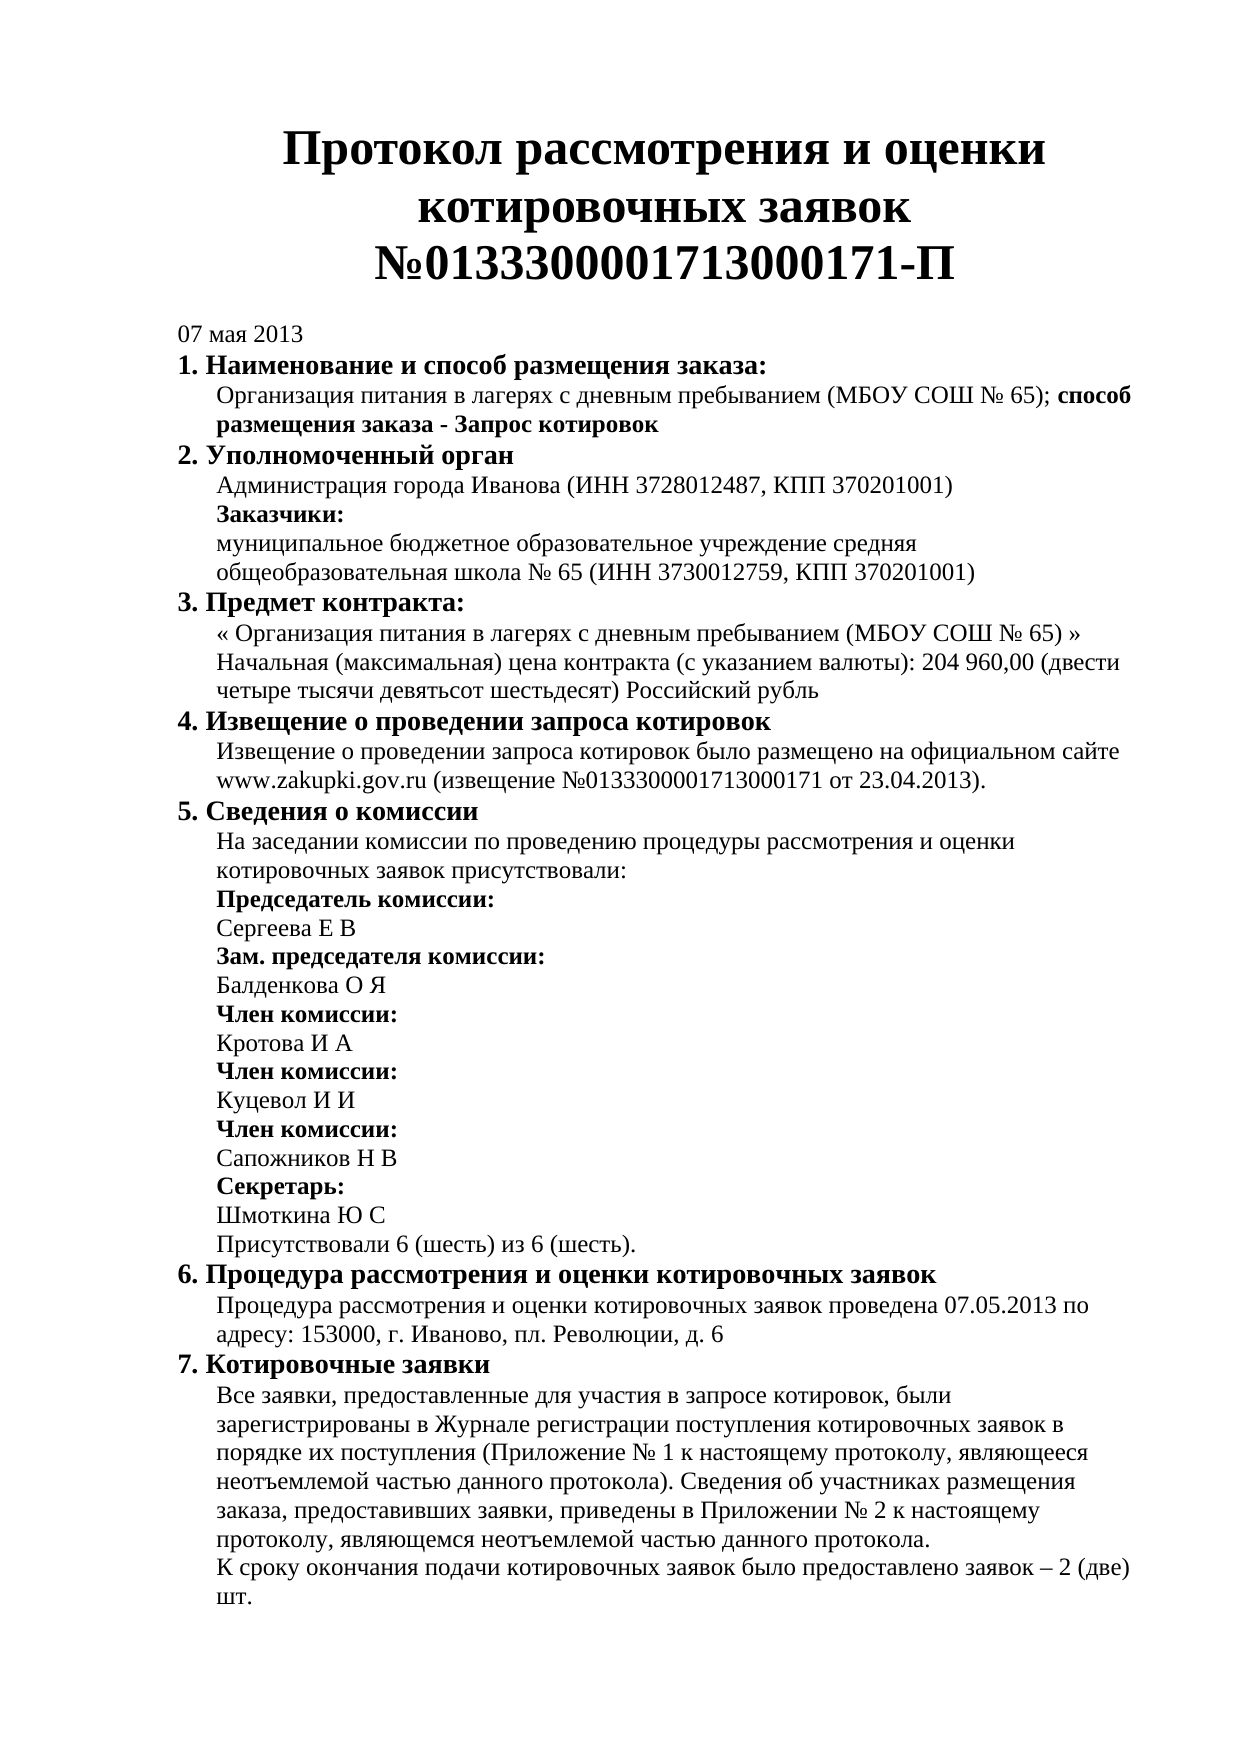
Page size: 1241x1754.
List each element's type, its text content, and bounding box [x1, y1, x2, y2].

text Извещение о проведении запроса котировок было размещено на официальном сайте www.zakupki.gov.ru (извещение №0133300001713000171 от 23.04.2013). [216, 736, 1152, 794]
text « Организация питания в лагерях с дневным пребыванием (МБОУ СОШ № 65) » Начальная (максимальная) цена контракта (с указанием валюты): 204 960,00 (двести четыре тысячи девятьсот шестьдесят) Российский рубль [216, 618, 1152, 704]
text 7. Котировочные заявки [177, 1347, 1152, 1380]
text Член комиссии: Кротова И А [216, 999, 1152, 1056]
text 1. Наименование и способ размещения заказа: [177, 348, 1152, 381]
text 4. Извещение о проведении запроса котировок [177, 704, 1152, 736]
text 5. Сведения о комиссии [177, 794, 1152, 826]
text Член комиссии: Куцевол И И [216, 1056, 1152, 1114]
text 2. Уполномоченный орган [177, 438, 1152, 470]
text Администрация города Иванова (ИНН 3728012487, КПП 370201001) [216, 470, 1152, 499]
text Все заявки, предоставленные для участия в запросе котировок, были зарегистрированы в Журнале регистрации поступления котировочных заявок в порядке их поступления (Приложение № 1 к настоящему протоколу, являющееся неотъемлемой частью данного протокола). Сведения об участниках размещения заказа, предоставивших заявки, приведены в Приложении № 2 к настоящему протоколу, являющемся неотъемлемой частью данного протокола. [216, 1380, 1152, 1552]
text Организация питания в лагерях с дневным пребыванием (МБОУ СОШ № 65); способ размещения заказа - Запрос котировок [216, 381, 1152, 438]
text Процедура рассмотрения и оценки котировочных заявок проведена 07.05.2013 по адресу: 153000, г. Иваново, пл. Революции, д. 6 [216, 1290, 1152, 1347]
text Зам. председателя комиссии: Балденкова О Я [216, 941, 1152, 999]
text Присутствовали 6 (шесть) из 6 (шесть). [216, 1229, 1152, 1258]
text Секретарь: Шмоткина Ю С [216, 1171, 1152, 1229]
text Заказчики: [216, 499, 1152, 528]
text Председатель комиссии: Сергеева Е В [216, 884, 1152, 941]
text 07 мая 2013 [177, 291, 1152, 348]
text 3. Предмет контракта: [177, 585, 1152, 618]
text Член комиссии: Сапожников Н В [216, 1114, 1152, 1171]
text Протокол рассмотрения и оценки котировочных заявок №0133300001713000171-П [177, 118, 1152, 291]
text К сроку окончания подачи котировочных заявок было предоставлено заявок – 2 (две) шт. [216, 1552, 1152, 1610]
text 6. Процедура рассмотрения и оценки котировочных заявок [177, 1258, 1152, 1290]
text муниципальное бюджетное образовательное учреждение средняя общеобразовательная школа № 65 (ИНН 3730012759, КПП 370201001) [216, 528, 1152, 585]
text На заседании комиссии по проведению процедуры рассмотрения и оценки котировочных заявок присутствовали: [216, 826, 1152, 884]
